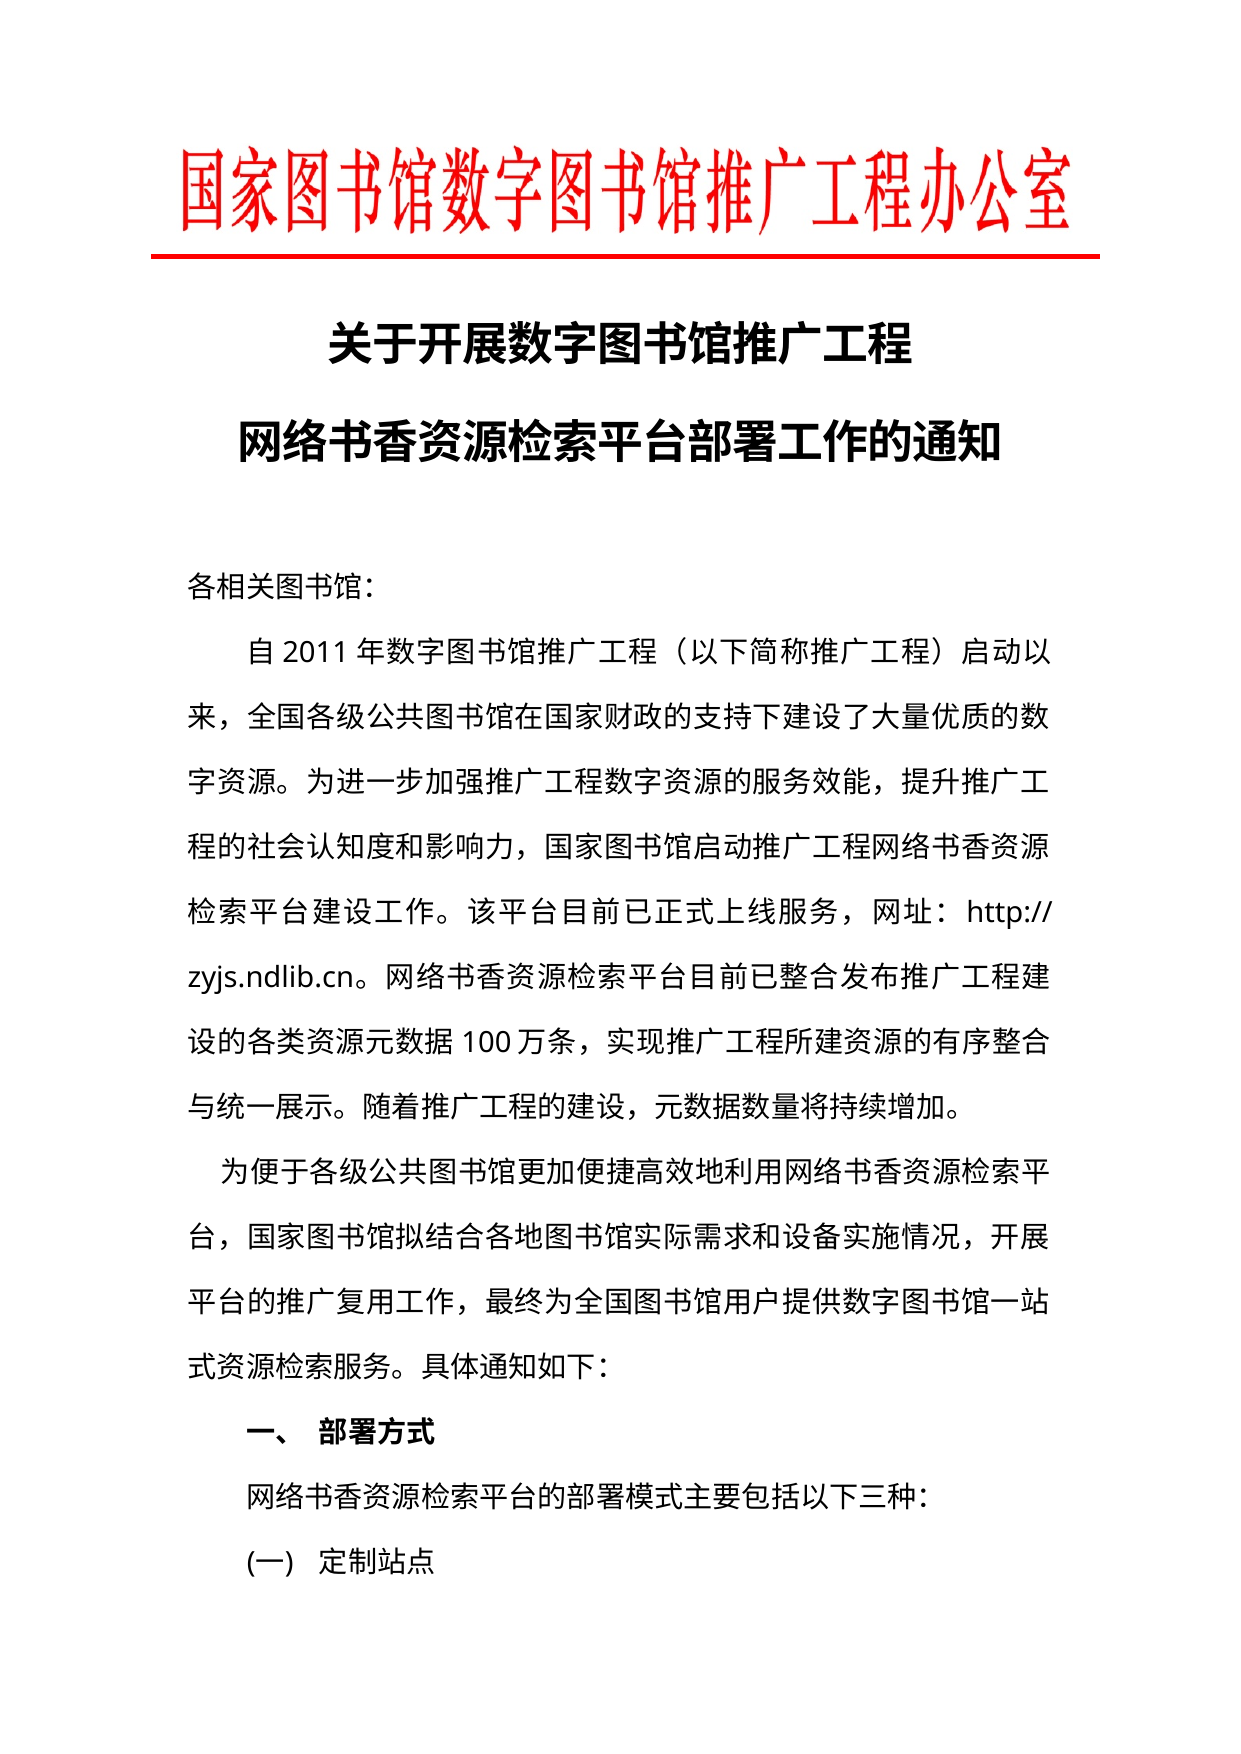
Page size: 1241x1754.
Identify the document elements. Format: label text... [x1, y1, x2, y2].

list 部署方式 [246, 1397, 1053, 1462]
text 网络书香资源检索平台的部署模式主要包括以下三种： [187, 1462, 1053, 1527]
list 定制站点 [247, 1527, 1053, 1592]
picture [176, 143, 1073, 237]
text 自2011年数字图书馆推广工程（以下简称推广工程）启动以来，全国各级公共图书馆在国家财政的支持下建设了大量优质的数字资源。为进一步加强推广工程数字资源的服务效能，提升推广工程的社会认知度和影响力，国家图书馆启动推广工程网络书香资源检索平台建设工作。该平台目前已正式上线服务，网址：http://zyjs.ndlib.cn。网络书香资源检索平台目前已整合发布推广工程建设的各类资源元数据100万条，实现推广工程所建资源的有序整合与统一展示。随着推广工程的建设，元数据数量将持续增加。 为便于各级公共图书馆更加便捷高效地利用网络书香资源检索平台，国家图书馆拟结合各地图书馆实际需求和设备实施情况，开展平台的推广复用工作，最终为全国图书馆用户提供数字图书馆一站式资源检索服务。具体通知如下： [187, 617, 1053, 1397]
text 网络书香资源检索平台部署工作的通知 [187, 389, 1053, 487]
text 关于开展数字图书馆推广工程 [187, 292, 1053, 389]
text 各相关图书馆： [187, 552, 1053, 617]
